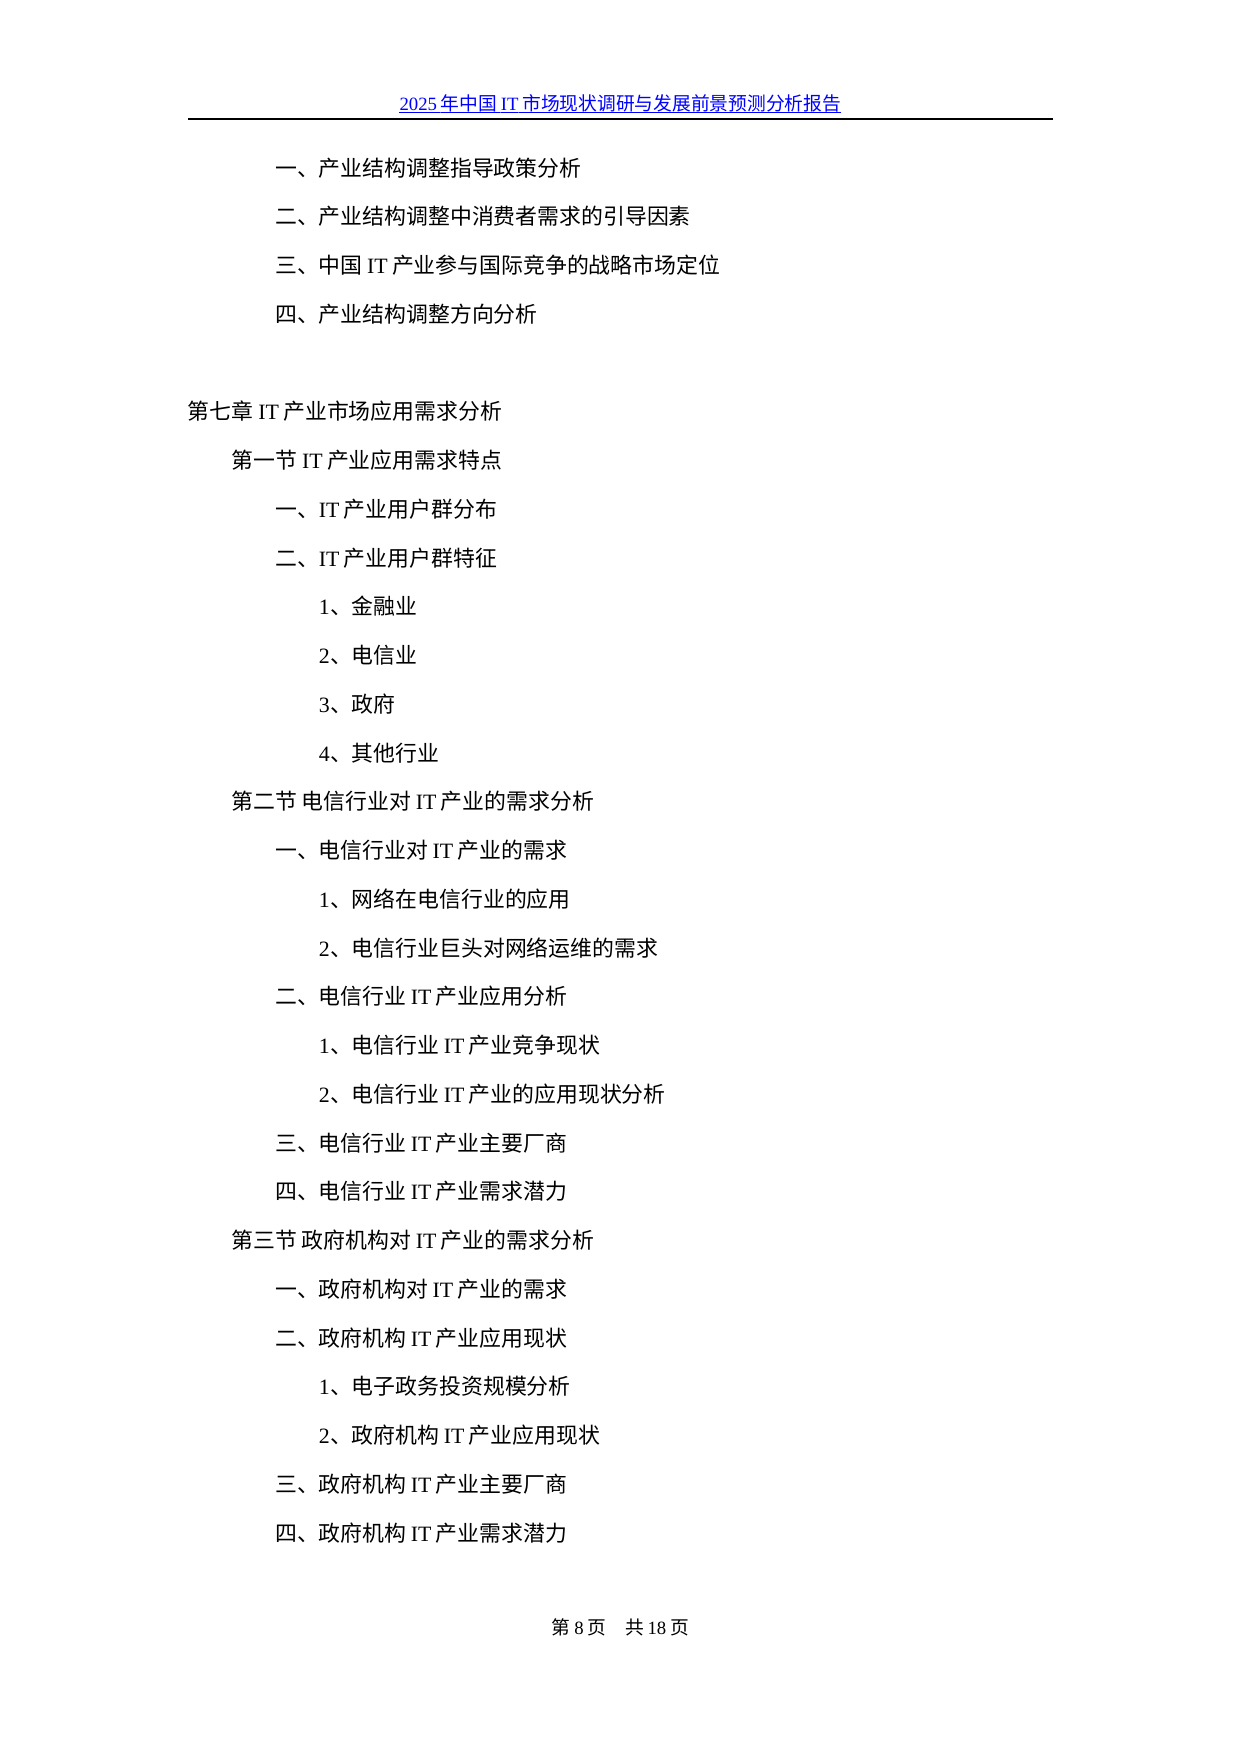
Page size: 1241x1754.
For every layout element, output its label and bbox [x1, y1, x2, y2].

text [187, 150, 1053, 1548]
